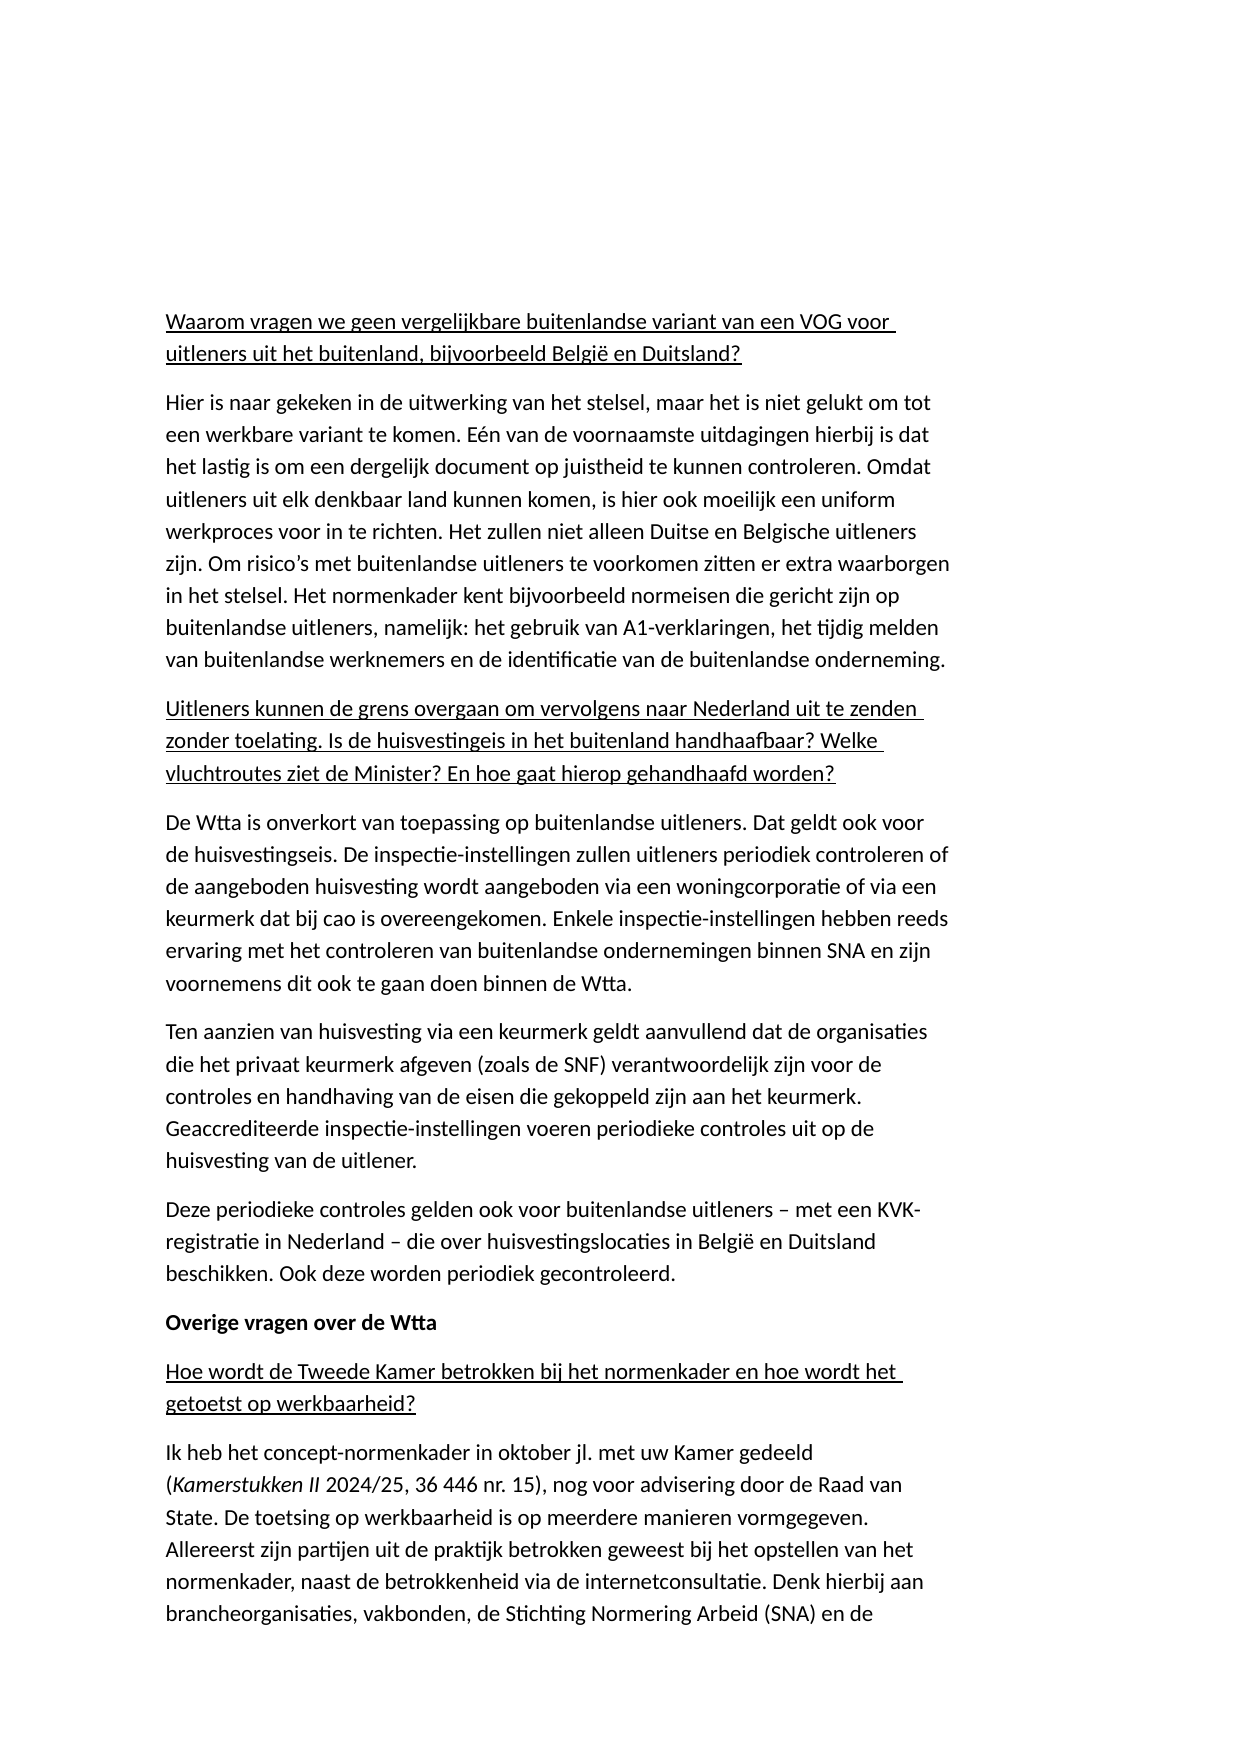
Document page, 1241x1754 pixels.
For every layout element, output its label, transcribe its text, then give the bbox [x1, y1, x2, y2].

text Uitleners kunnen de grens overgaan om vervolgens naar Nederland uit te zenden zonder toelating. Is de huisvestingeis in het buitenland handhaafbaar? Welke vluchtroutes ziet de Minister? En hoe gaat hierop gehandhaafd worden? [165, 694, 951, 787]
text Overige vragen over de Wtta [165, 1308, 951, 1336]
text Hier is naar gekeken in de uitwerking van het stelsel, maar het is niet gelukt om tot een werkbare variant te komen. Eén van de voornaamste uitdagingen hierbij is dat het lastig is om een dergelijk document op juistheid te kunnen controleren. Omdat uitleners uit elk denkbaar land kunnen komen, is hier ook moeilijk een uniform werkproces voor in te richten. Het zullen niet alleen Duitse en Belgische uitleners zijn. Om risico’s met buitenlandse uitleners te voorkomen zitten er extra waarborgen in het stelsel. Het normenkader kent bijvoorbeeld normeisen die gericht zijn op buitenlandse uitleners, namelijk: het gebruik van A1-verklaringen, het tijdig melden van buitenlandse werknemers en de identificatie van de buitenlandse onderneming. [165, 388, 951, 674]
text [165, 1438, 951, 1627]
text Waarom vragen we geen vergelijkbare buitenlandse variant van een VOG voor uitleners uit het buitenland, bijvoorbeeld België en Duitsland? [165, 307, 951, 367]
text Hoe wordt de Tweede Kamer betrokken bij het normenkader en hoe wordt het getoetst op werkbaarheid? [165, 1357, 951, 1417]
text Ten aanzien van huisvesting via een keurmerk geldt aanvullend dat de organisaties die het privaat keurmerk afgeven (zoals de SNF) verantwoordelijk zijn voor de controles en handhaving van de eisen die gekoppeld zijn aan het keurmerk. Geaccrediteerde inspectie-instellingen voeren periodieke controles uit op de huisvesting van de uitlener. [165, 1017, 951, 1174]
text Deze periodieke controles gelden ook voor buitenlandse uitleners – met een KVK-registratie in Nederland – die over huisvestingslocaties in België en Duitsland beschikken. Ook deze worden periodiek gecontroleerd. [165, 1195, 951, 1287]
text De Wtta is onverkort van toepassing op buitenlandse uitleners. Dat geldt ook voor de huisvestingseis. De inspectie-instellingen zullen uitleners periodiek controleren of de aangeboden huisvesting wordt aangeboden via een woningcorporatie of via een keurmerk dat bij cao is overeengekomen. Enkele inspectie-instellingen hebben reeds ervaring met het controleren van buitenlandse ondernemingen binnen SNA en zijn voornemens dit ook te gaan doen binnen de Wtta. [165, 808, 951, 997]
